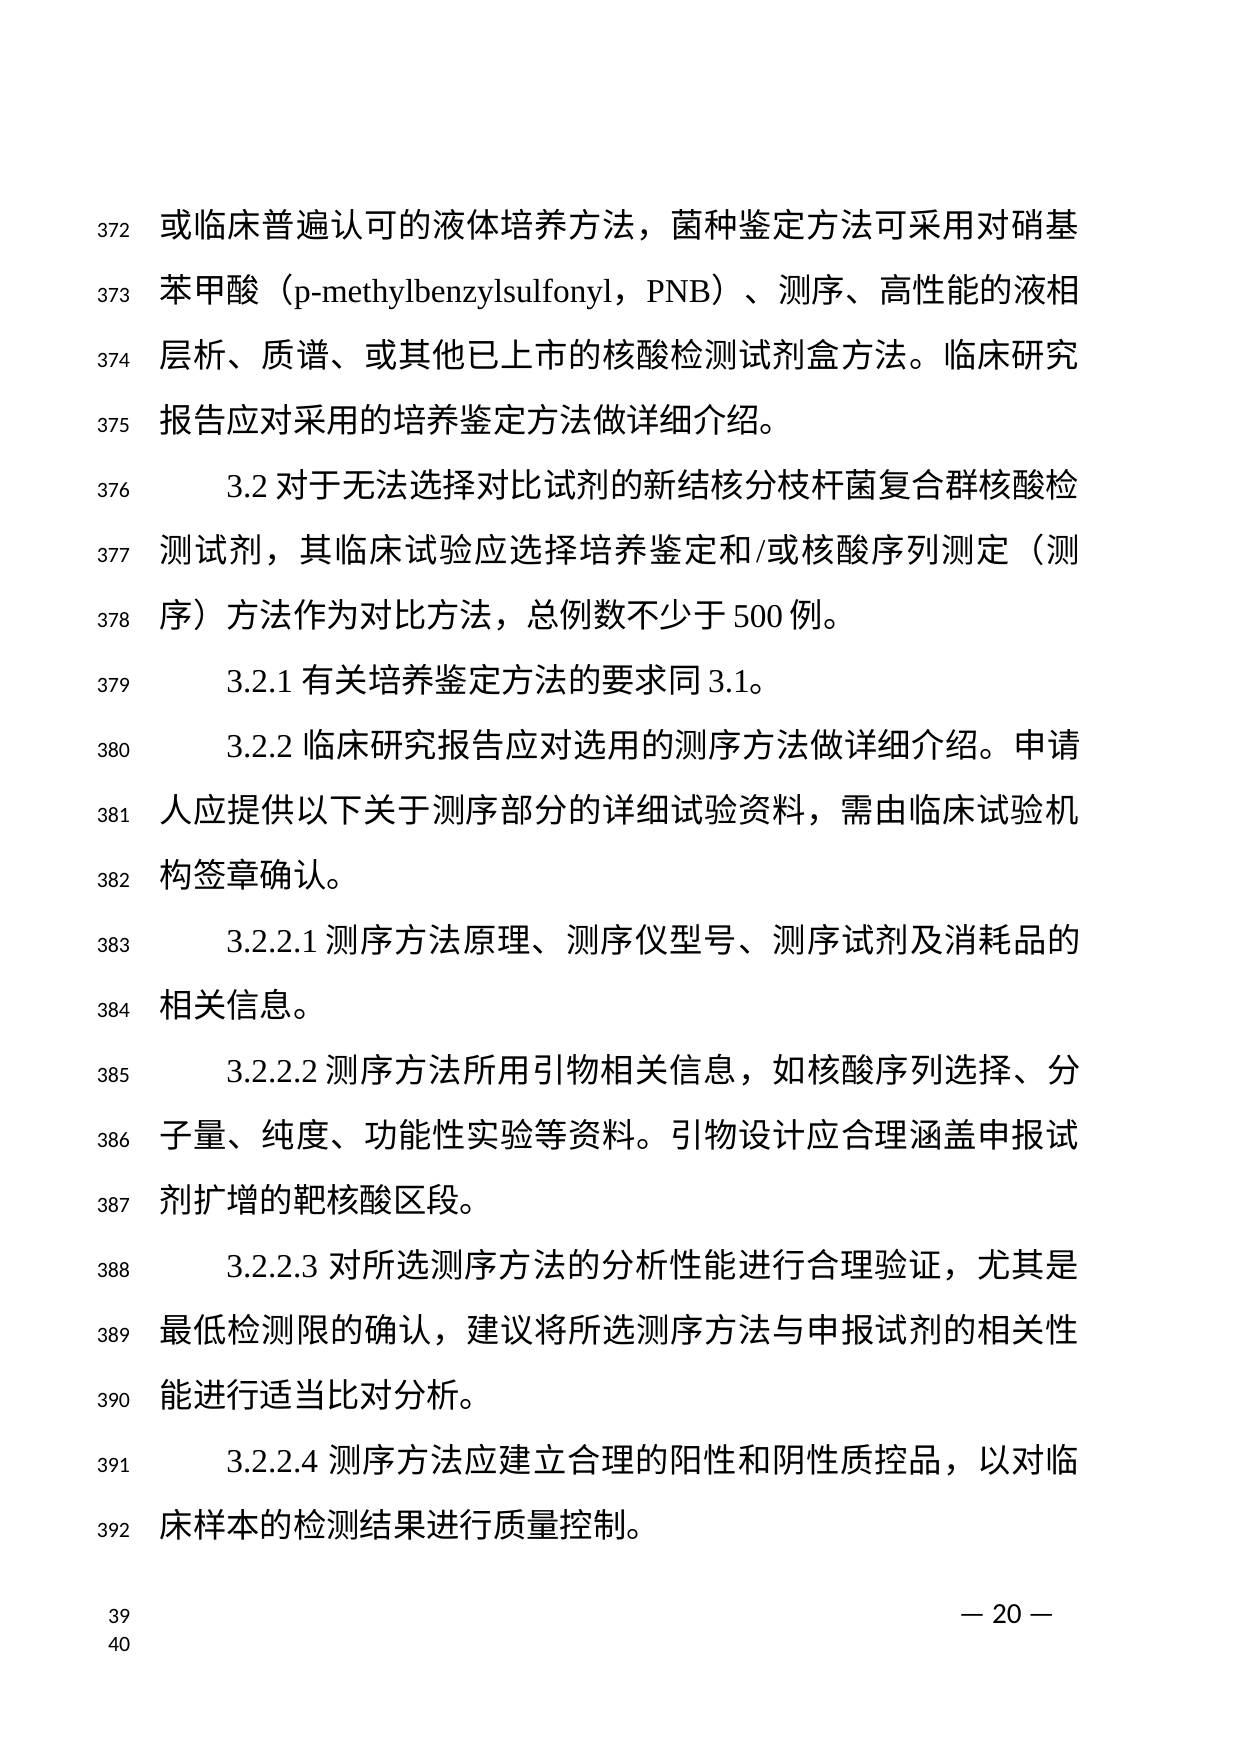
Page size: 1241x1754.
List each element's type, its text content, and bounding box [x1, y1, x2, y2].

text 3.2.1 有关培养鉴定方法的要求同3.1。 [159, 645, 1081, 710]
text 临床研究报告应对选用的测序方法做详细介绍。申请人应提供以下关于测序部分的详细试验资料，需由临床试验机构签章确认。 [159, 710, 1081, 905]
text .1测序方法原理、测序仪型号、测序试剂及消耗品的相关信息。 [159, 905, 1081, 1035]
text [159, 190, 1081, 450]
text .2测序方法所用引物相关信息，如核酸序列选择、分子量、纯度、功能性实验等资料。引物设计应合理涵盖申报试剂扩增的靶核酸区段。 [159, 1035, 1081, 1230]
text 3.2对于无法选择对比试剂的新结核分枝杆菌复合群核酸检测试剂，其临床试验应选择培养鉴定和/或核酸序列测定（测序）方法作为对比方法，总例数不少于500例。 [159, 450, 1081, 645]
text .3 对所选测序方法的分析性能进行合理验证，尤其是最低检测限的确认，建议将所选测序方法与申报试剂的相关性能进行适当比对分析。 [159, 1230, 1081, 1425]
text .4 测序方法应建立合理的阳性和阴性质控品，以对临床样本的检测结果进行质量控制。 [159, 1425, 1081, 1555]
